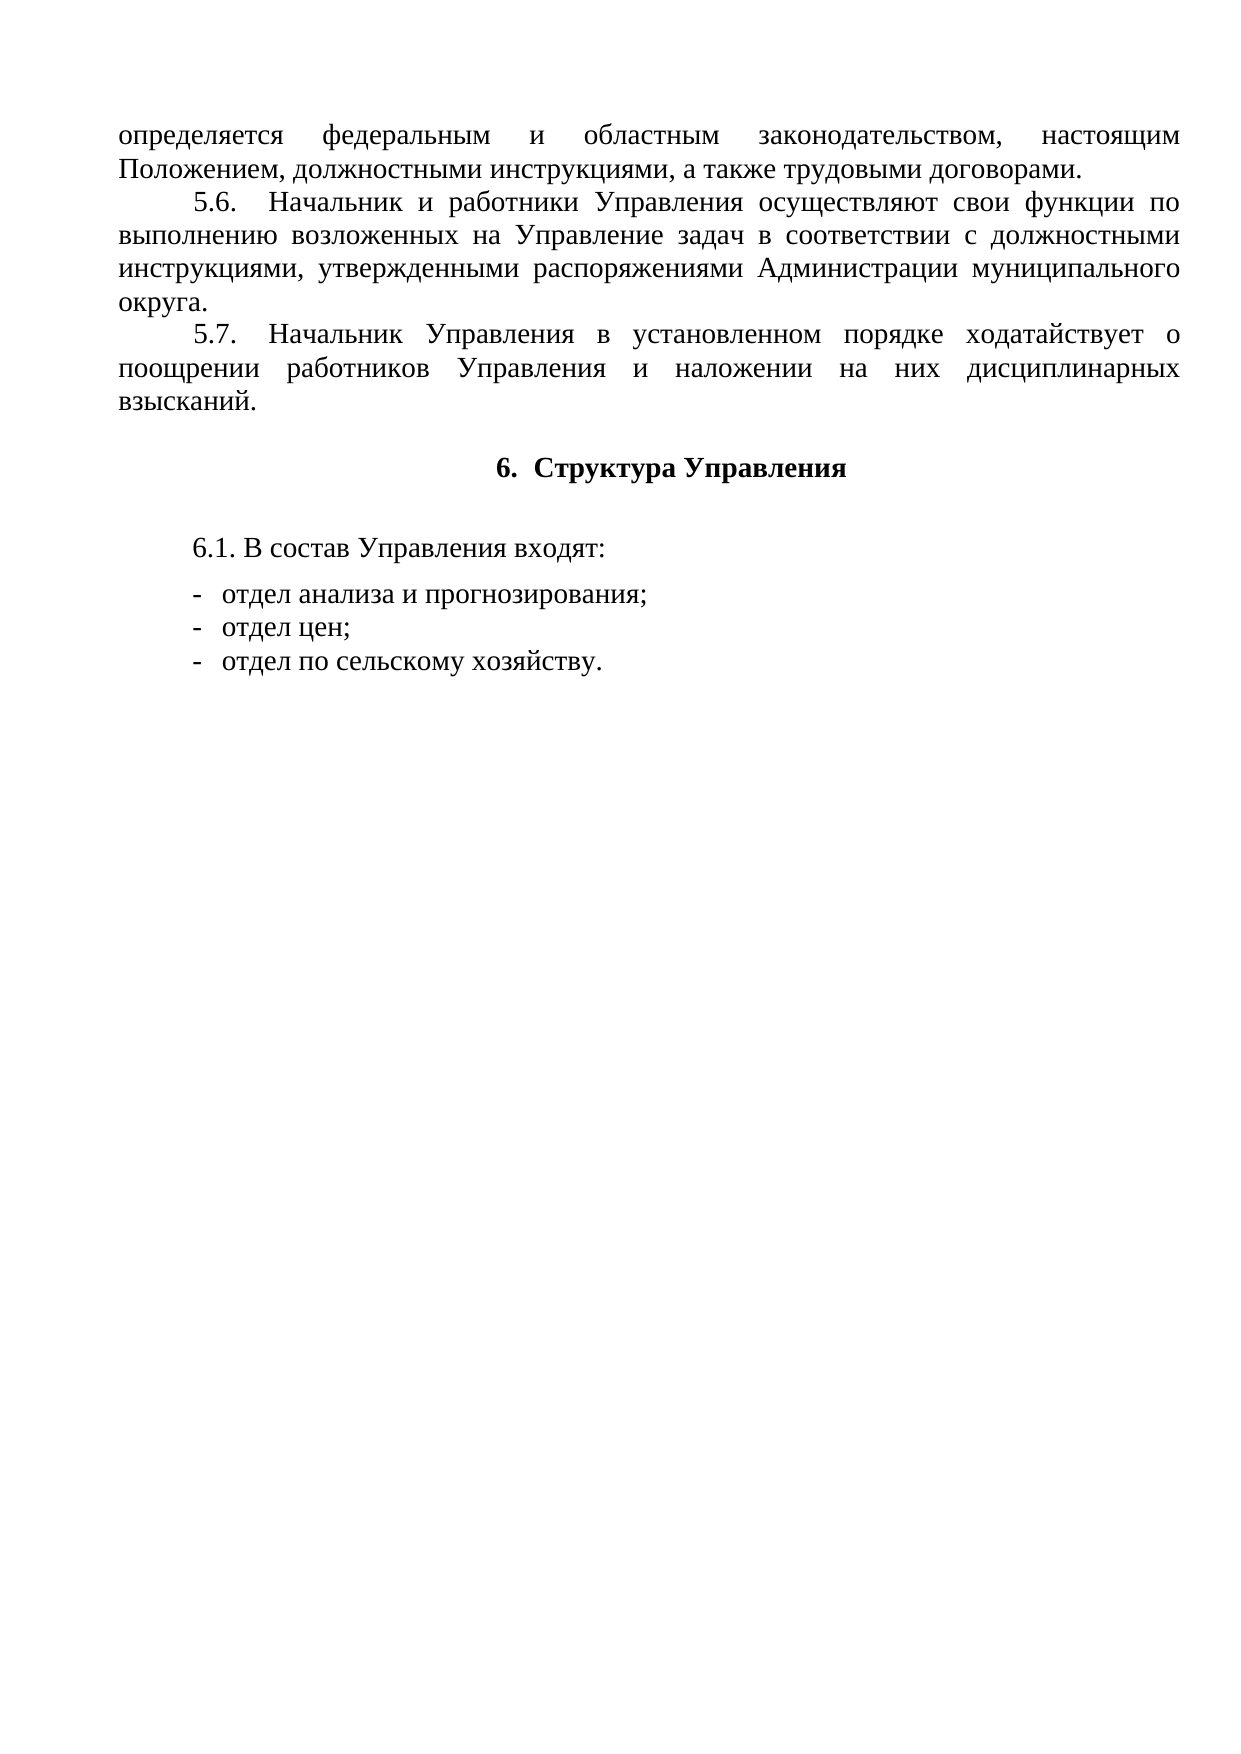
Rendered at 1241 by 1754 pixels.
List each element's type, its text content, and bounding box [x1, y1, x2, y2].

title Начальник и работники Управления осуществляют свои функции по выполнению возложенных на Управление задач в соответствии с должностными инструкциями, утвержденными распоряжениями Администрации муниципального округа. [118, 184, 1181, 317]
list отдел анализа и прогнозирования; [118, 576, 1187, 609]
list отдел по сельскому хозяйству. [118, 643, 1187, 676]
list отдел цен; [118, 609, 1187, 643]
title Начальник Управления в установленном порядке ходатайствует о поощрении работников Управления и наложении на них дисциплинарных взысканий. [118, 317, 1181, 417]
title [118, 118, 1181, 184]
list Структура Управления [156, 450, 1187, 484]
text 6.1. В состав Управления входят: [118, 530, 1187, 563]
